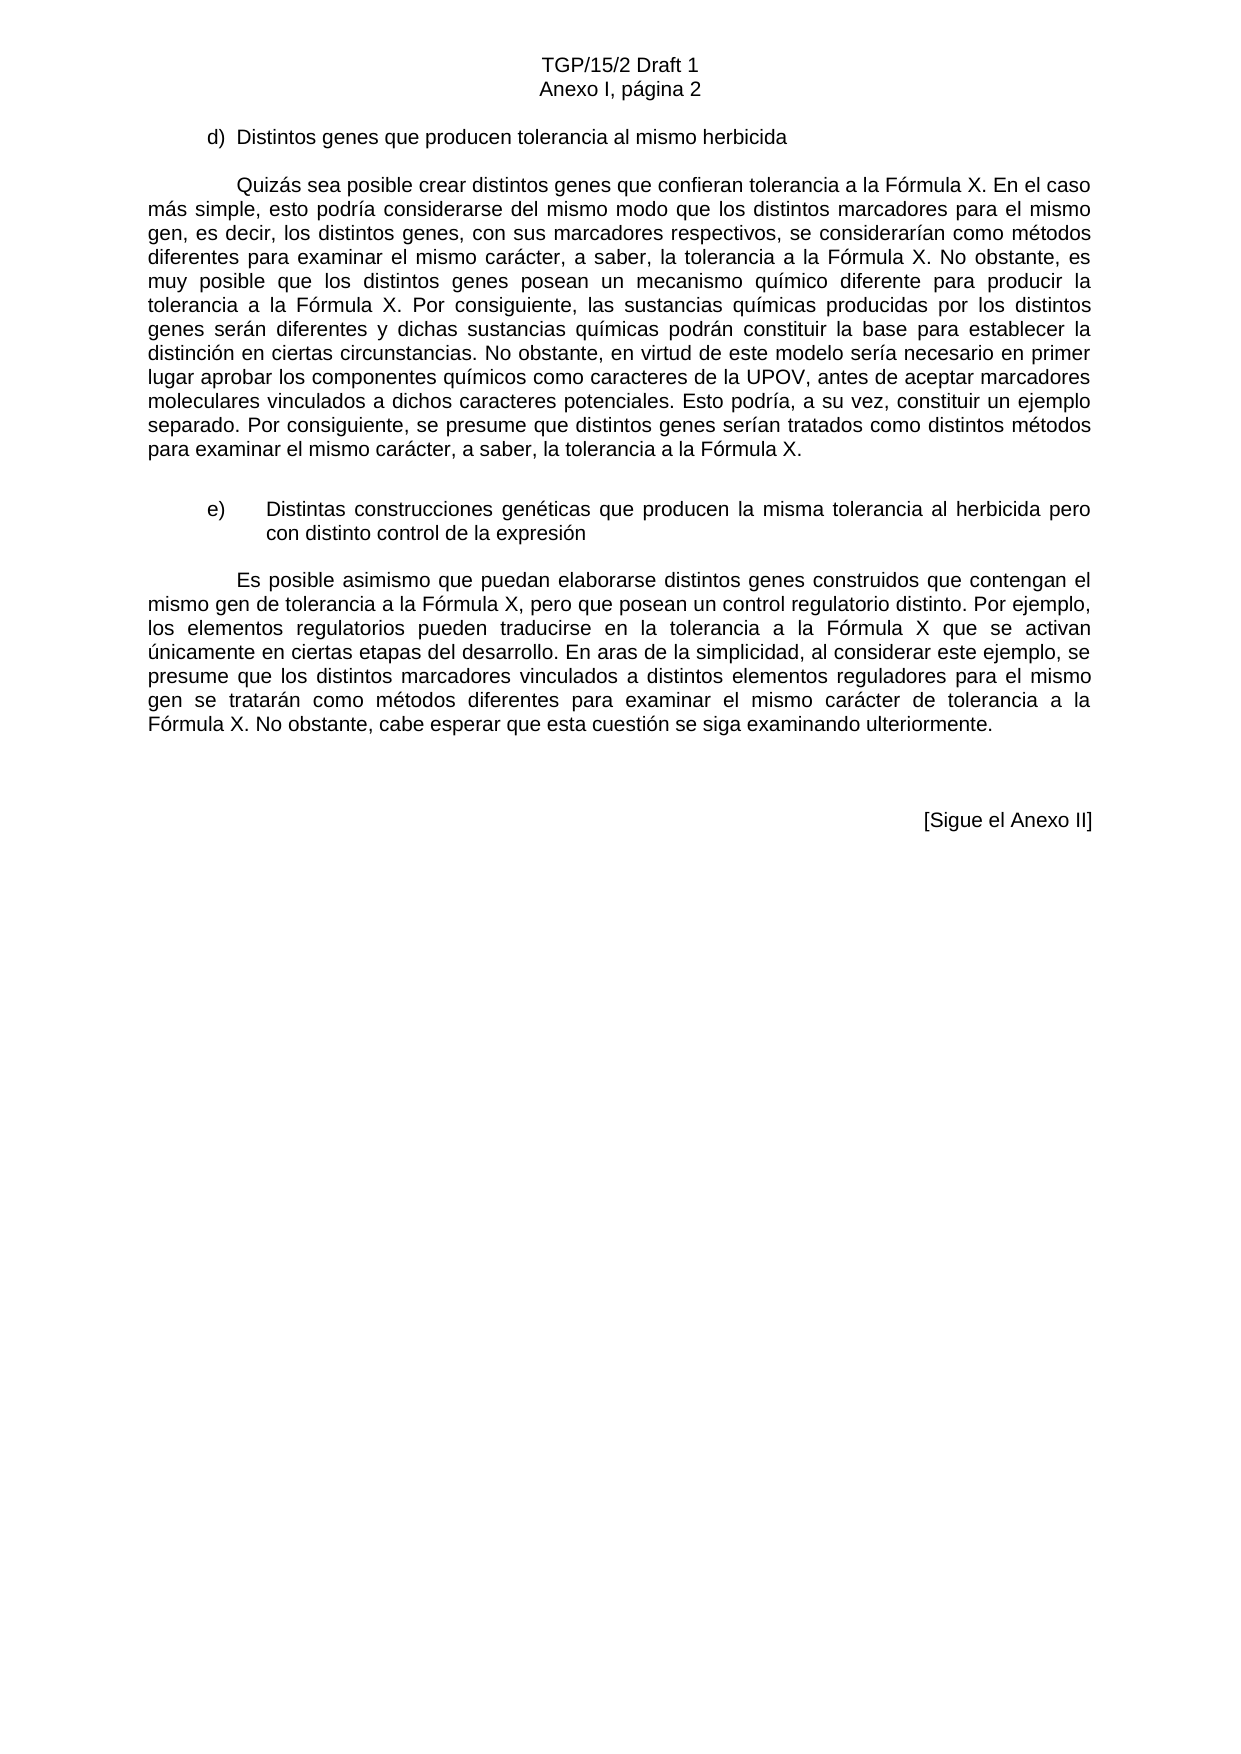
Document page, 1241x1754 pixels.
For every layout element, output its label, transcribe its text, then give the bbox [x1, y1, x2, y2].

text Es posible asimismo que puedan elaborarse distintos genes construidos que contengan el mismo gen de tolerancia a la Fórmula X, pero que posean un control regulatorio distinto. Por ejemplo, los elementos regulatorios pueden traducirse en la tolerancia a la Fórmula X que se activan únicamente en ciertas etapas del desarrollo. En aras de la simplicidad, al considerar este ejemplo, se presume que los distintos marcadores vinculados a distintos elementos reguladores para el mismo gen se tratarán como métodos diferentes para examinar el mismo carácter de tolerancia a la Fórmula X. No obstante, cabe esperar que esta cuestión se siga examinando ulteriormente. [148, 568, 1092, 736]
text Quizás sea posible crear distintos genes que confieran tolerancia a la Fórmula X. En el caso más simple, esto podría considerarse del mismo modo que los distintos marcadores para el mismo gen, es decir, los distintos genes, con sus marcadores respectivos, se considerarían como métodos diferentes para examinar el mismo carácter, a saber, la tolerancia a la Fórmula X. No obstante, es muy posible que los distintos genes posean un mecanismo químico diferente para producir la tolerancia a la Fórmula X. Por consiguiente, las sustancias químicas producidas por los distintos genes serán diferentes y dichas sustancias químicas podrán constituir la base para establecer la distinción en ciertas circunstancias. No obstante, en virtud de este modelo sería necesario en primer lugar aprobar los componentes químicos como caracteres de la UPOV, antes de aceptar marcadores moleculares vinculados a dichos caracteres potenciales. Esto podría, a su vez, constituir un ejemplo separado. Por consiguiente, se presume que distintos genes serían tratados como distintos métodos para examinar el mismo carácter, a saber, la tolerancia a la Fórmula X. [148, 173, 1092, 460]
text d) Distintos genes que producen tolerancia al mismo herbicida [207, 125, 1092, 149]
text e) Distintas construcciones genéticas que producen la misma tolerancia al herbicida pero con distinto control de la expresión [207, 496, 1092, 544]
text [Sigue el Anexo II] [148, 808, 1092, 832]
